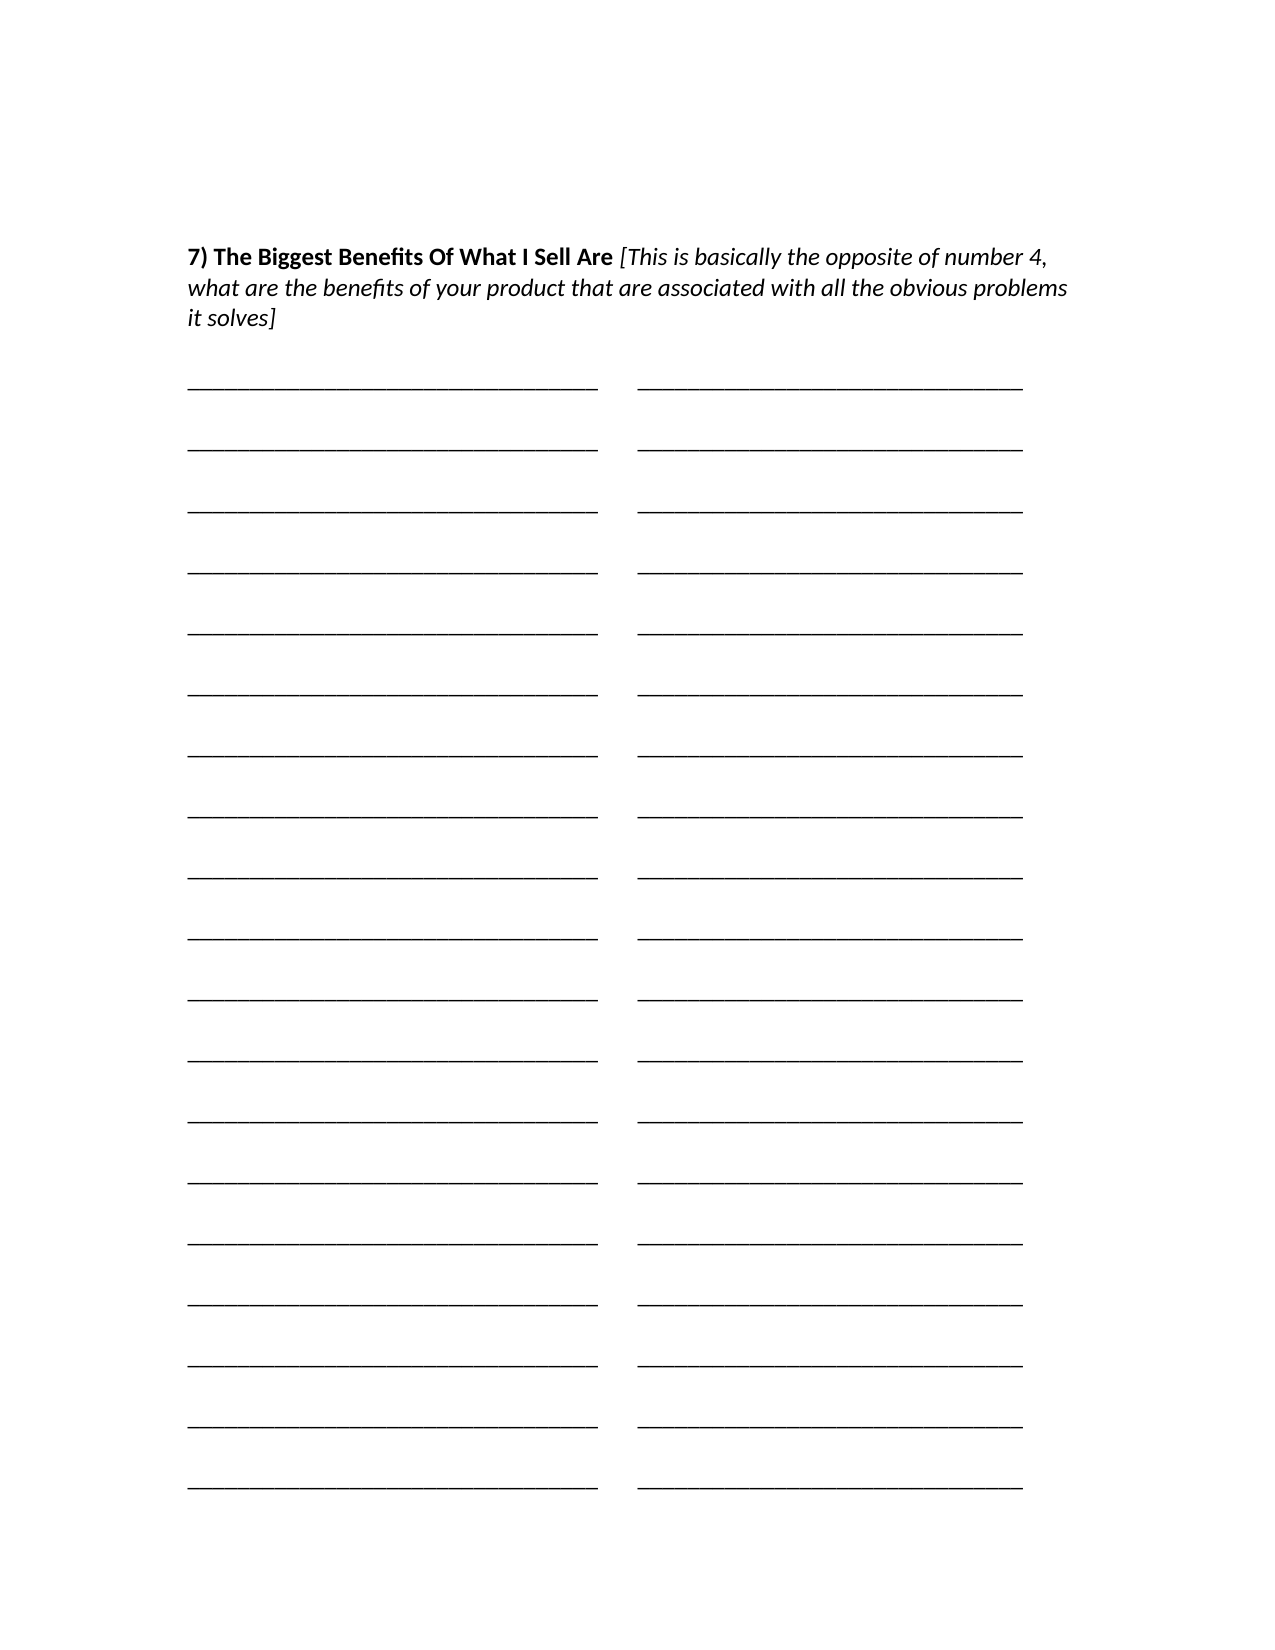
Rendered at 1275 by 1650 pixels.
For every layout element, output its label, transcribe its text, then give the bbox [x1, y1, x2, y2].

text 7) The Biggest Benefits Of What I Sell Are [This is basically the opposite of number 4, what are the benefits of your product that are associated with all the obvious problems it solves] _________________________________ _______________________________ _________________________________ _______________________________ _________________________________ _______________________________ _________________________________ _______________________________ _________________________________ _______________________________ _________________________________ _______________________________ _________________________________ _______________________________ [187, 242, 1087, 760]
text _________________________________ _______________________________ _________________________________ _______________________________ _________________________________ _______________________________ _________________________________ _______________________________ _________________________________ _______________________________ _________________________________ _______________________________ _________________________________ _______________________________ [187, 760, 1087, 1188]
text _________________________________ _______________________________ _________________________________ _______________________________ _________________________________ _______________________________ _________________________________ _______________________________ _________________________________ _______________________________ [187, 1218, 1087, 1493]
